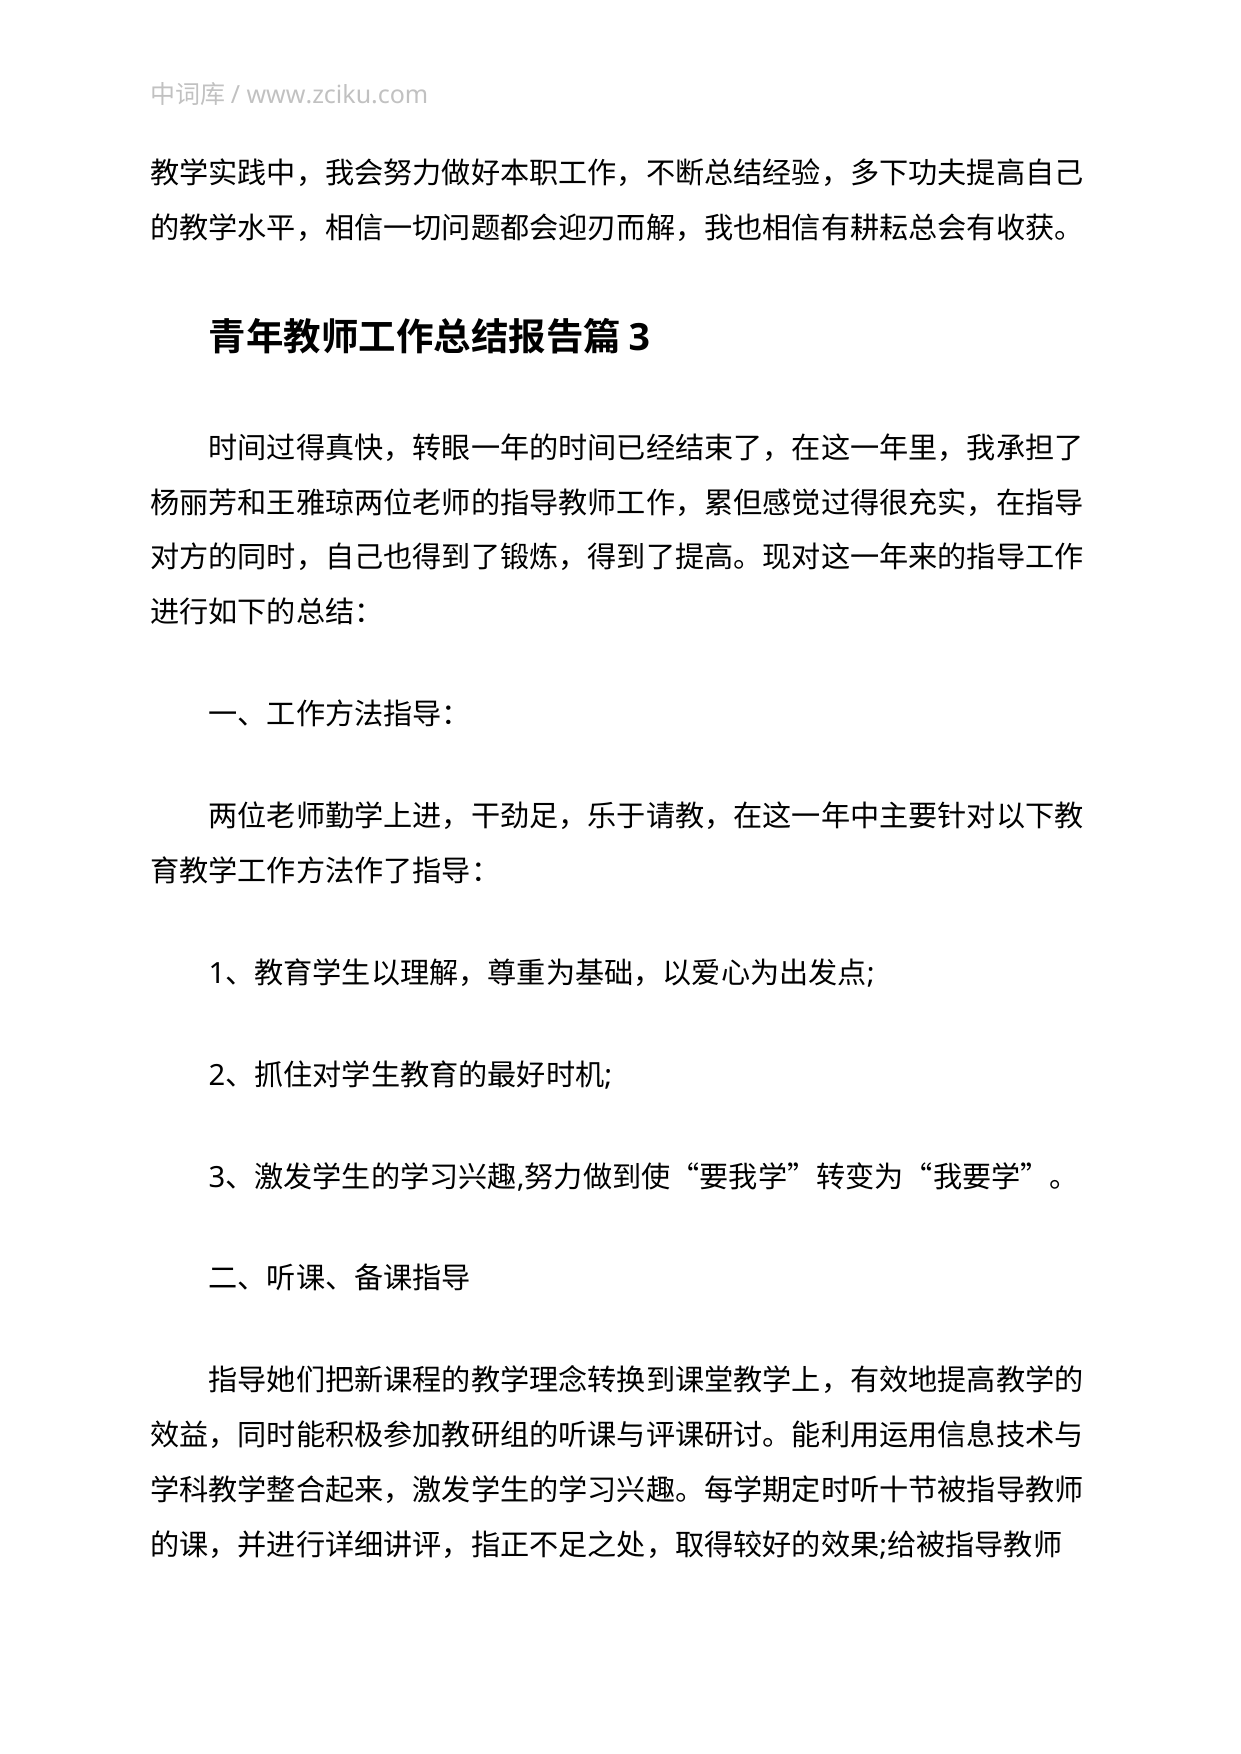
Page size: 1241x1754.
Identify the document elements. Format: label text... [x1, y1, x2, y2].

text 两位老师勤学上进，干劲足，乐于请教，在这一年中主要针对以下教育教学工作方法作了指导： [150, 792, 1090, 890]
text 3、激发学生的学习兴趣,努力做到使“要我学”转变为“我要学”。 [150, 1153, 1090, 1196]
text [150, 150, 1090, 247]
text 青年教师工作总结报告篇3 [150, 307, 1090, 361]
text 时间过得真快，转眼一年的时间已经结束了，在这一年里，我承担了杨丽芳和王雅琼两位老师的指导教师工作，累但感觉过得很充实，在指导对方的同时，自己也得到了锻炼，得到了提高。现对这一年来的指导工作进行如下的总结： [150, 424, 1090, 631]
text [150, 1357, 1090, 1564]
text 1、教育学生以理解，尊重为基础，以爱心为出发点; [150, 949, 1090, 992]
text 2、抓住对学生教育的最好时机; [150, 1051, 1090, 1093]
text 一、工作方法指导： [150, 691, 1090, 733]
text 二、听课、备课指导 [150, 1255, 1090, 1297]
